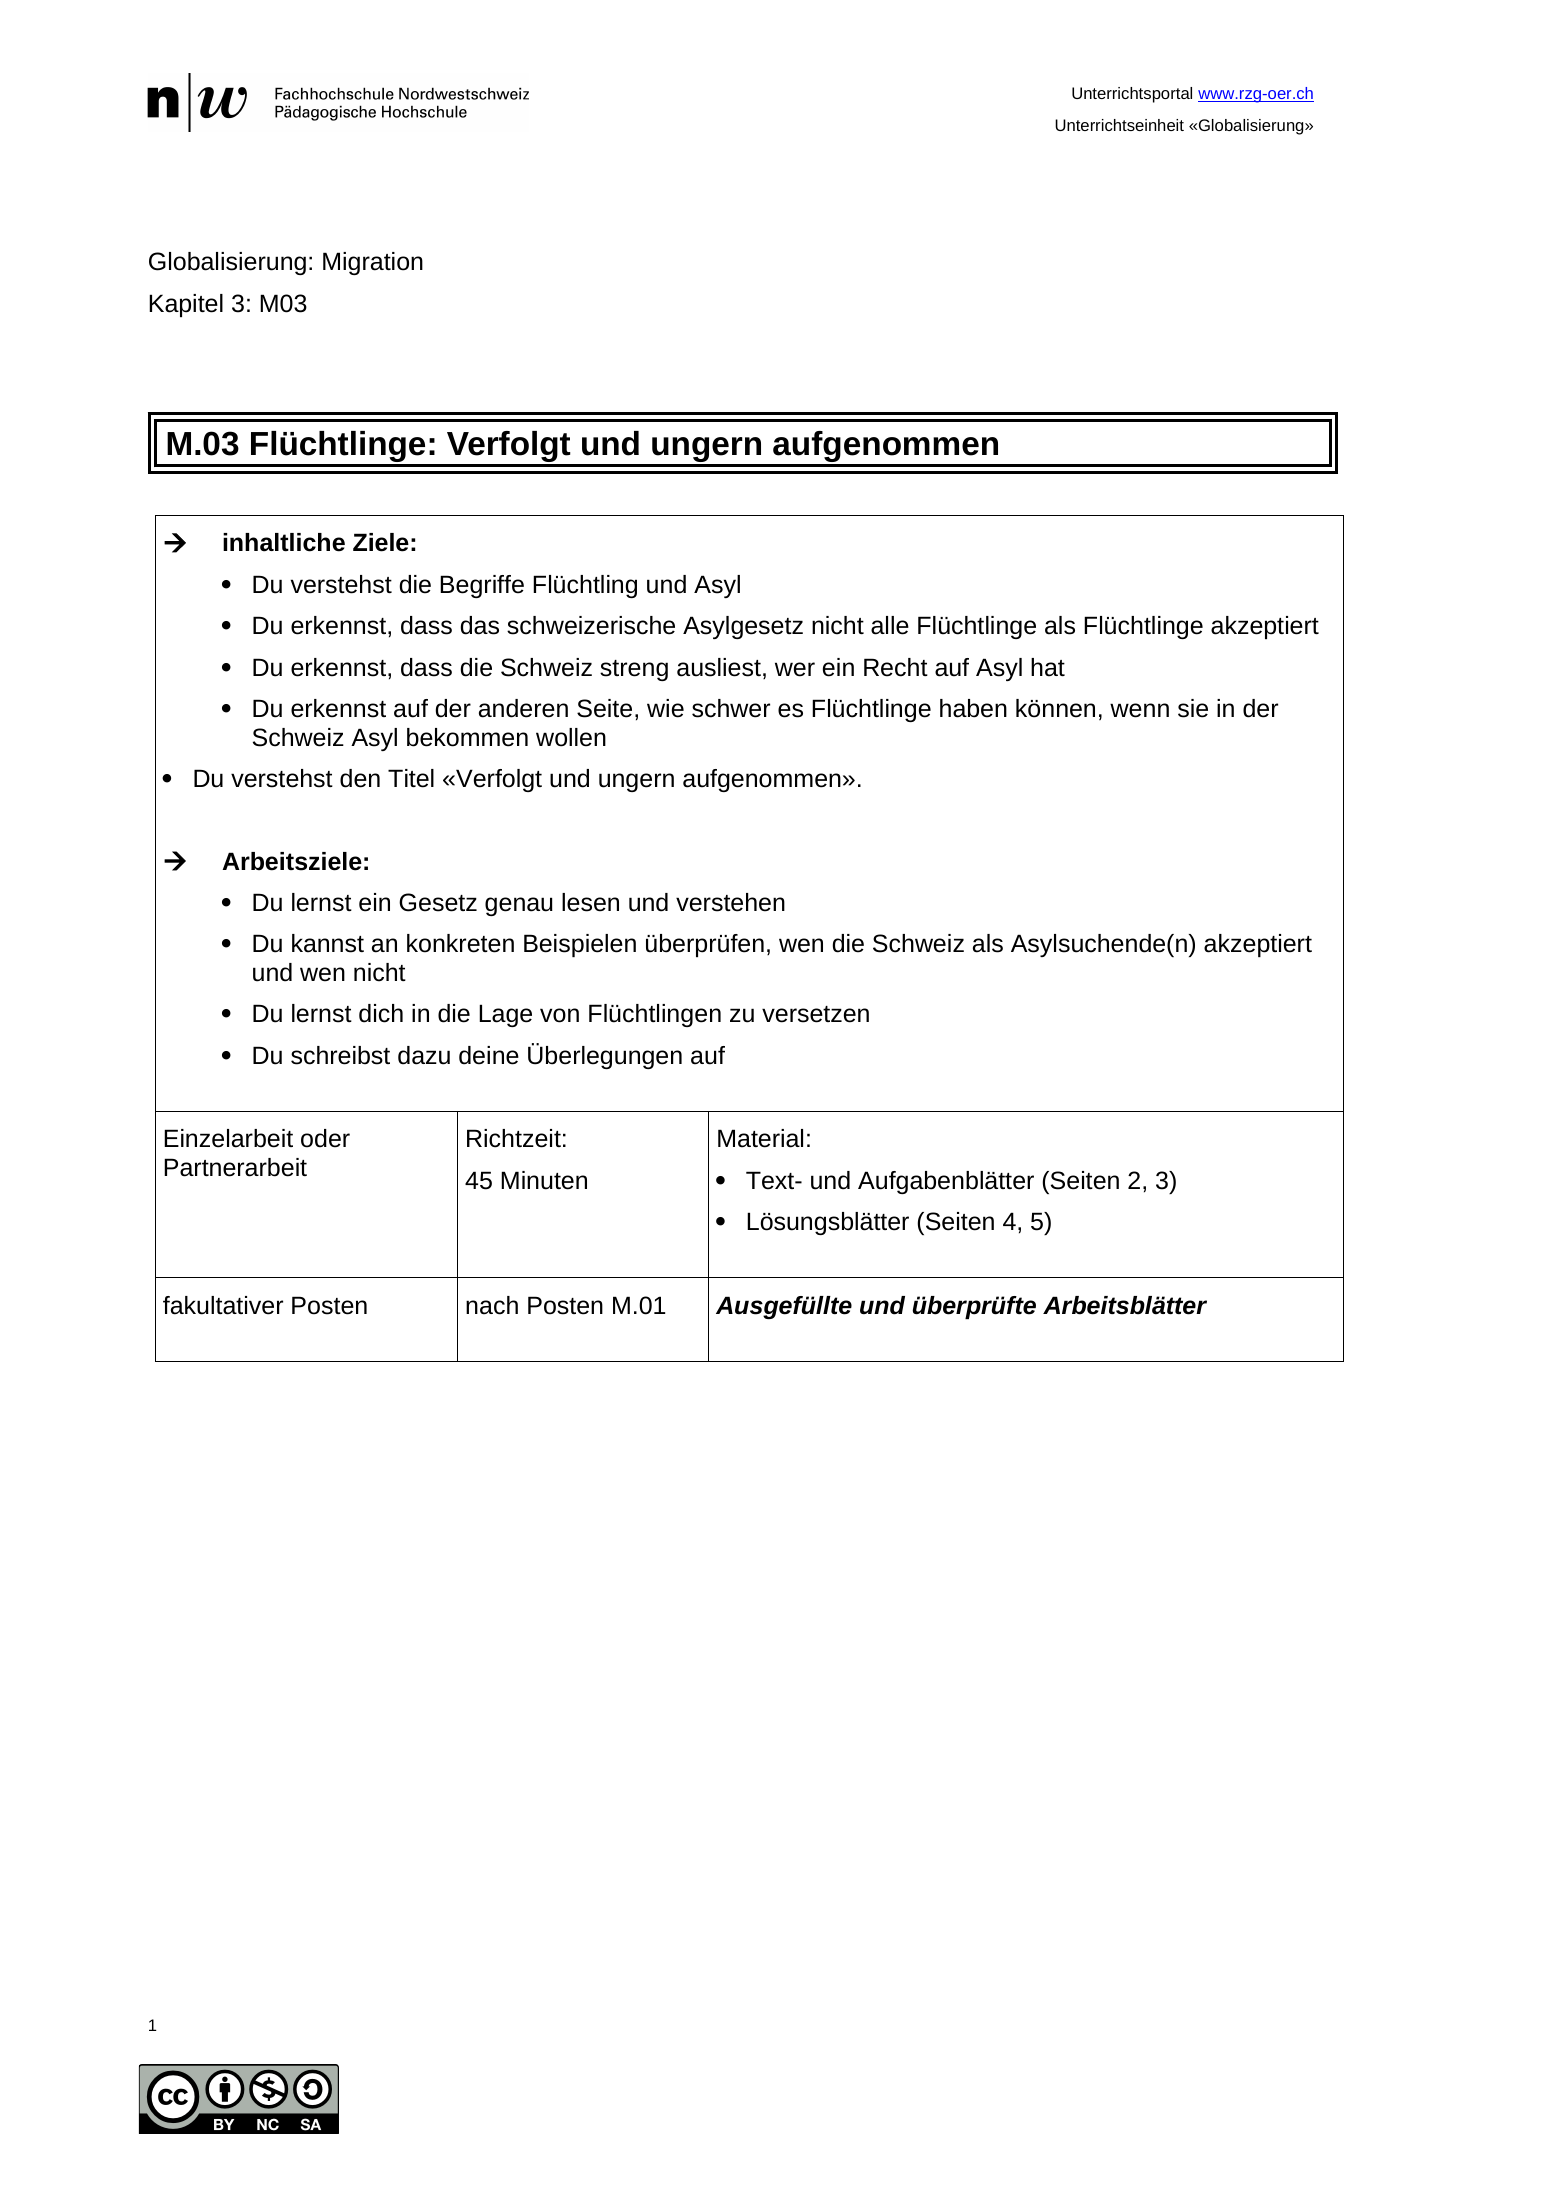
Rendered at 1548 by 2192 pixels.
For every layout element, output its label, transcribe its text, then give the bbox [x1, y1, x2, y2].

picture [147, 73, 529, 132]
table_cell Richtzeit: 45 Minuten [458, 1112, 708, 1277]
subtitle M.03 Flüchtlinge: Verfolgt und ungern aufgenommen [151, 415, 1335, 471]
table_cell Einzelarbeit oder Partnerarbeit [156, 1112, 457, 1277]
text Kapitel 3: M03 [148, 288, 1257, 317]
table_cell Ausgefüllte und überprüfte Arbeitsblätter [709, 1278, 1343, 1361]
table_cell Material: Text- und Aufgabenblätter (Seiten 2, 3) Lösungsblätter (Seiten 4, 5) [709, 1112, 1343, 1277]
table_cell fakultativer Posten [156, 1278, 457, 1361]
picture [138, 2064, 339, 2134]
text Globalisierung: Migration [148, 247, 1257, 276]
table_cell nach Posten M.01 [458, 1278, 708, 1361]
table_header inhaltliche Ziele: Du verstehst die Begriffe Flüchtling und Asyl Du erkennst, dass das schweizerische Asylgesetz nicht alle Flüchtlinge als Flüchtlinge akzeptiert Du erkennst, dass die Schweiz streng ausliest, wer ein Recht auf Asyl hat Du erkennst auf der anderen Seite, wie schwer es Flüchtlinge haben können, wenn sie in der Schweiz Asyl bekommen wollen Du verstehst den Titel «Verfolgt und ungern aufgenommen». Arbeitsziele: Du lernst ein Gesetz genau lesen und verstehen Du kannst an konkreten Beispielen überprüfen, wen die Schweiz als Asylsuchende(n) akzeptiert und wen nicht Du lernst dich in die Lage von Flüchtlingen zu versetzen Du schreibst dazu deine Überlegungen auf [156, 516, 1343, 1111]
